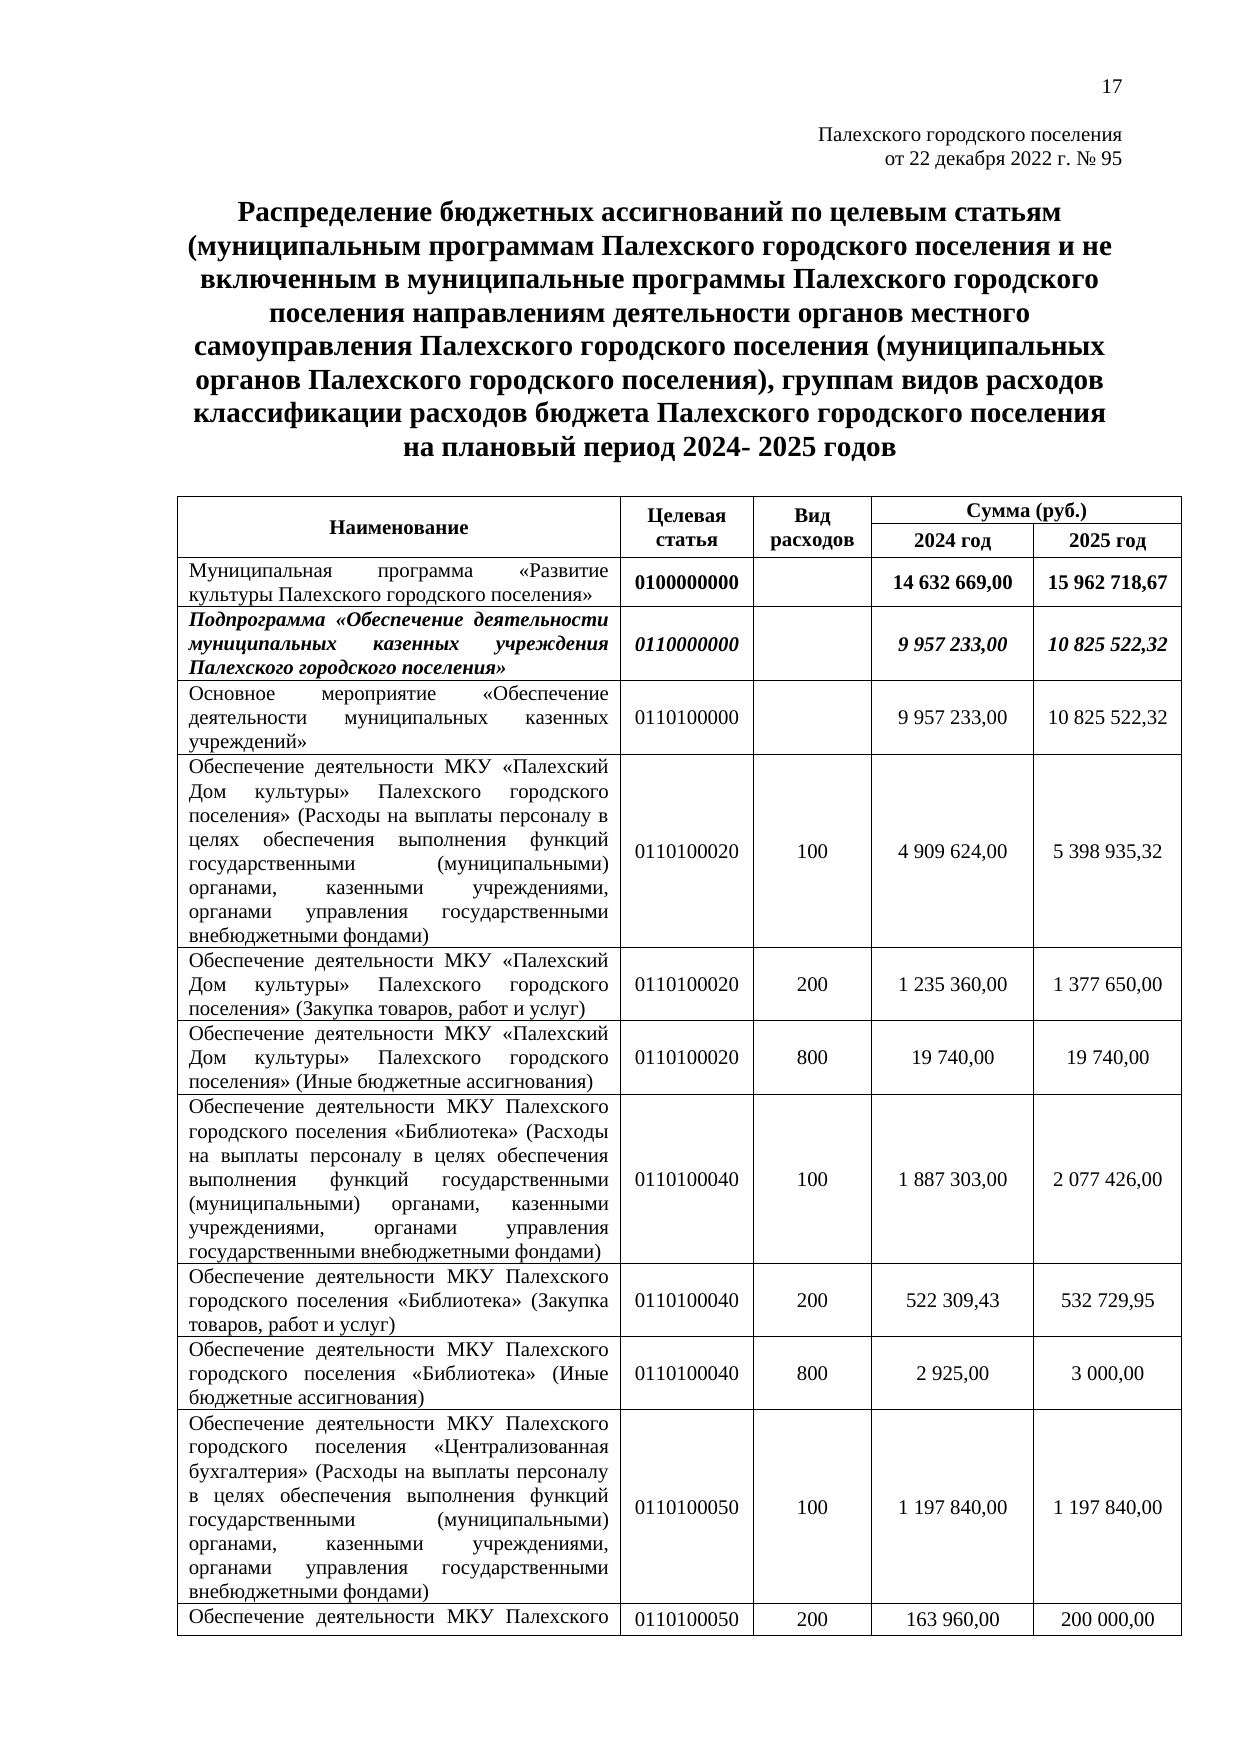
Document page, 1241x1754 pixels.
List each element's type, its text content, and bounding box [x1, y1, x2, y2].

table_cell 0110100020 [621, 948, 753, 1020]
table_cell 0110100020 [621, 1021, 753, 1093]
table_header Наименование [178, 497, 620, 557]
table_cell Обеспечение деятельности МКУ Палехского городского поселения «Централизованная бухгалтерия» (Расходы на выплаты персоналу в целях обеспечения выполнения функций государственными (муниципальными) органами, казенными учреждениями, органами управления государственными внебюджетными фондами) [178, 1410, 620, 1603]
table_cell Обеспечение деятельности МКУ «Палехский Дом культуры» Палехского городского поселения» (Иные бюджетные ассигнования) [178, 1021, 620, 1093]
table_cell 2 077 426,00 [1034, 1095, 1181, 1263]
table_cell 800 [754, 1021, 871, 1093]
table_cell 0110100050 [621, 1604, 753, 1635]
table_cell 14 632 669,00 [872, 558, 1033, 606]
table_cell Обеспечение деятельности МКУ «Палехский Дом культуры» Палехского городского поселения» (Закупка товаров, работ и услуг) [178, 948, 620, 1020]
table_cell Обеспечение деятельности МКУ «Палехский Дом культуры» Палехского городского поселения» (Расходы на выплаты персоналу в целях обеспечения выполнения функций государственными (муниципальными) органами, казенными учреждениями, органами управления государственными внебюджетными фондами) [178, 755, 620, 947]
table_cell 200 [754, 1604, 871, 1635]
table_cell 15 962 718,67 [1034, 558, 1181, 606]
text Распределение бюджетных ассигнований по целевым статьям (муниципальным программам Палехского городского поселения и не включенным в муниципальные программы Палехского городского поселения направлениям деятельности органов местного самоуправления Палехского городского поселения (муниципальных органов Палехского городского поселения), группам видов расходов классификации расходов бюджета Палехского городского поселения на плановый период 2024- 2025 годов [177, 194, 1122, 462]
table_cell [754, 607, 871, 680]
table_cell 9 957 233,00 [872, 607, 1033, 680]
table_cell 100 [754, 1095, 871, 1263]
table_header Сумма (руб.) [872, 497, 1181, 523]
table_cell [754, 681, 871, 753]
table_cell Обеспечение деятельности МКУ Палехского городского поселения «Библиотека» (Закупка товаров, работ и услуг) [178, 1264, 620, 1336]
table_cell 200 [754, 1264, 871, 1336]
table_header Вид расходов [754, 497, 871, 557]
text от 22 декабря 2022 г. № 95 [177, 146, 1122, 170]
table_cell 0110000000 [621, 607, 753, 680]
table_cell Муниципальная программа «Развитие культуры Палехского городского поселения» [178, 558, 620, 606]
table_header Целевая статья [621, 497, 753, 557]
table_cell 0100000000 [621, 558, 753, 606]
table_cell 2025 год [1034, 524, 1181, 557]
table_cell 0110100050 [621, 1410, 753, 1603]
table_cell Основное мероприятие «Обеспечение деятельности муниципальных казенных учреждений» [178, 681, 620, 753]
table_cell 522 309,43 [872, 1264, 1033, 1336]
table_cell 0110100000 [621, 681, 753, 753]
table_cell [178, 1604, 620, 1635]
table_cell [754, 558, 871, 606]
table_cell 19 740,00 [1034, 1021, 1181, 1093]
table_cell Обеспечение деятельности МКУ Палехского городского поселения «Библиотека» (Иные бюджетные ассигнования) [178, 1337, 620, 1409]
table_cell 100 [754, 1410, 871, 1603]
table_cell 1 235 360,00 [872, 948, 1033, 1020]
table_cell 19 740,00 [872, 1021, 1033, 1093]
table_cell 1 197 840,00 [1034, 1410, 1181, 1603]
table_cell 1 887 303,00 [872, 1095, 1033, 1263]
table_cell 3 000,00 [1034, 1337, 1181, 1409]
table_cell 2 925,00 [872, 1337, 1033, 1409]
text Палехского городского поселения [177, 122, 1122, 146]
table_cell 9 957 233,00 [872, 681, 1033, 753]
table_cell 2024 год [872, 524, 1033, 557]
table_cell 5 398 935,32 [1034, 755, 1181, 947]
table_cell 800 [754, 1337, 871, 1409]
table_cell 1 377 650,00 [1034, 948, 1181, 1020]
table_cell 200 [754, 948, 871, 1020]
table_cell 100 [754, 755, 871, 947]
table_cell 200 000,00 [1034, 1604, 1181, 1635]
table_cell 532 729,95 [1034, 1264, 1181, 1336]
table_cell 0110100020 [621, 755, 753, 947]
table_cell 0110100040 [621, 1095, 753, 1263]
table_cell 1 197 840,00 [872, 1410, 1033, 1603]
table_cell Обеспечение деятельности МКУ Палехского городского поселения «Библиотека» (Расходы на выплаты персоналу в целях обеспечения выполнения функций государственными (муниципальными) органами, казенными учреждениями, органами управления государственными внебюджетными фондами) [178, 1095, 620, 1263]
table_cell 0110100040 [621, 1337, 753, 1409]
table_cell Подпрограмма «Обеспечение деятельности муниципальных казенных учреждения Палехского городского поселения» [178, 607, 620, 680]
table_cell 4 909 624,00 [872, 755, 1033, 947]
table_cell 10 825 522,32 [1034, 681, 1181, 753]
table_cell 163 960,00 [872, 1604, 1033, 1635]
table_cell 0110100040 [621, 1264, 753, 1336]
table_cell 10 825 522,32 [1034, 607, 1181, 680]
